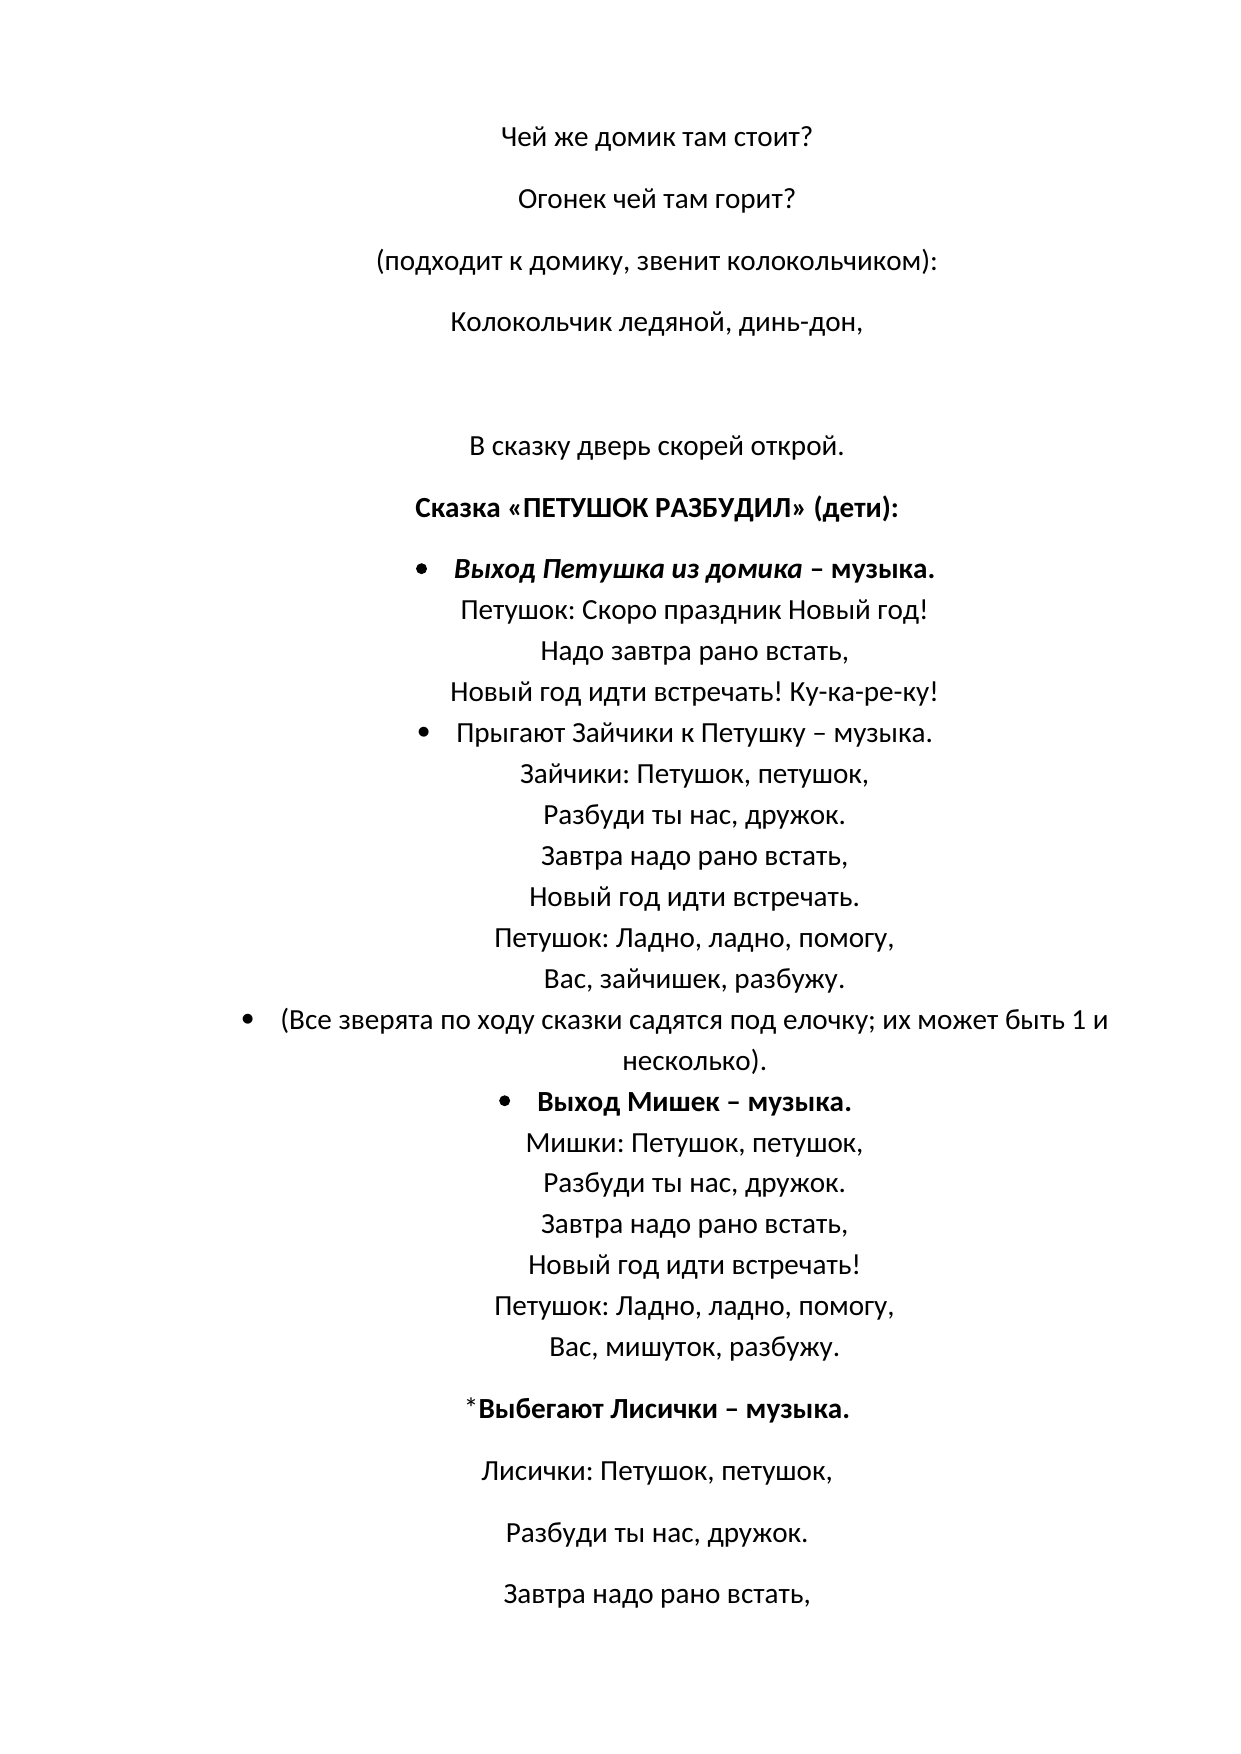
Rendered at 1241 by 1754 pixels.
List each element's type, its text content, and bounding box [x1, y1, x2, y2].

text *Выбегают Лисички – музыка. [177, 1390, 1137, 1426]
list Разбуди ты нас, дружок. [252, 1164, 1137, 1200]
text Лисички: Петушок, петушок, [177, 1452, 1137, 1487]
list Мишки: Петушок, петушок, [252, 1124, 1137, 1159]
text Чей же домик там стоит? [177, 118, 1137, 154]
list Выход Мишек – музыка. [215, 1083, 1137, 1118]
list Прыгают Зайчики к Петушку – музыка. [215, 714, 1137, 750]
list (Все зверята по ходу сказки садятся под елочку; их может быть 1 и несколько). [215, 1001, 1137, 1077]
list Вас, зайчишек, разбужу. [252, 960, 1137, 996]
list Зайчики: Петушок, петушок, [252, 755, 1137, 791]
list Петушок: Скоро праздник Новый год! [252, 591, 1137, 627]
list Новый год идти встречать! Ку-ка-ре-ку! [252, 673, 1137, 709]
list Петушок: Ладно, ладно, помогу, [252, 919, 1137, 954]
text Сказка «ПЕТУШОК РАЗБУДИЛ» (дети): [177, 489, 1137, 524]
text Огонек чей там горит? [177, 180, 1137, 216]
text Завтра надо рано встать, [177, 1575, 1137, 1611]
list Разбуди ты нас, дружок. [252, 796, 1137, 832]
text (подходит к домику, звенит колокольчиком): [177, 242, 1137, 277]
list Новый год идти встречать. [252, 878, 1137, 914]
list Петушок: Ладно, ладно, помогу, [252, 1287, 1137, 1323]
list Завтра надо рано встать, [252, 1206, 1137, 1241]
text Колокольчик ледяной, динь-дон, [177, 303, 1137, 339]
list Вас, мишуток, разбужу. [252, 1328, 1137, 1364]
list Надо завтра рано встать, [252, 632, 1137, 668]
list Завтра надо рано встать, [252, 837, 1137, 873]
list Новый год идти встречать! [252, 1246, 1137, 1282]
list Выход Петушка из домика – музыка. [215, 551, 1137, 586]
text В сказку дверь скорей открой. [177, 427, 1137, 463]
text Разбуди ты нас, дружок. [177, 1514, 1137, 1549]
